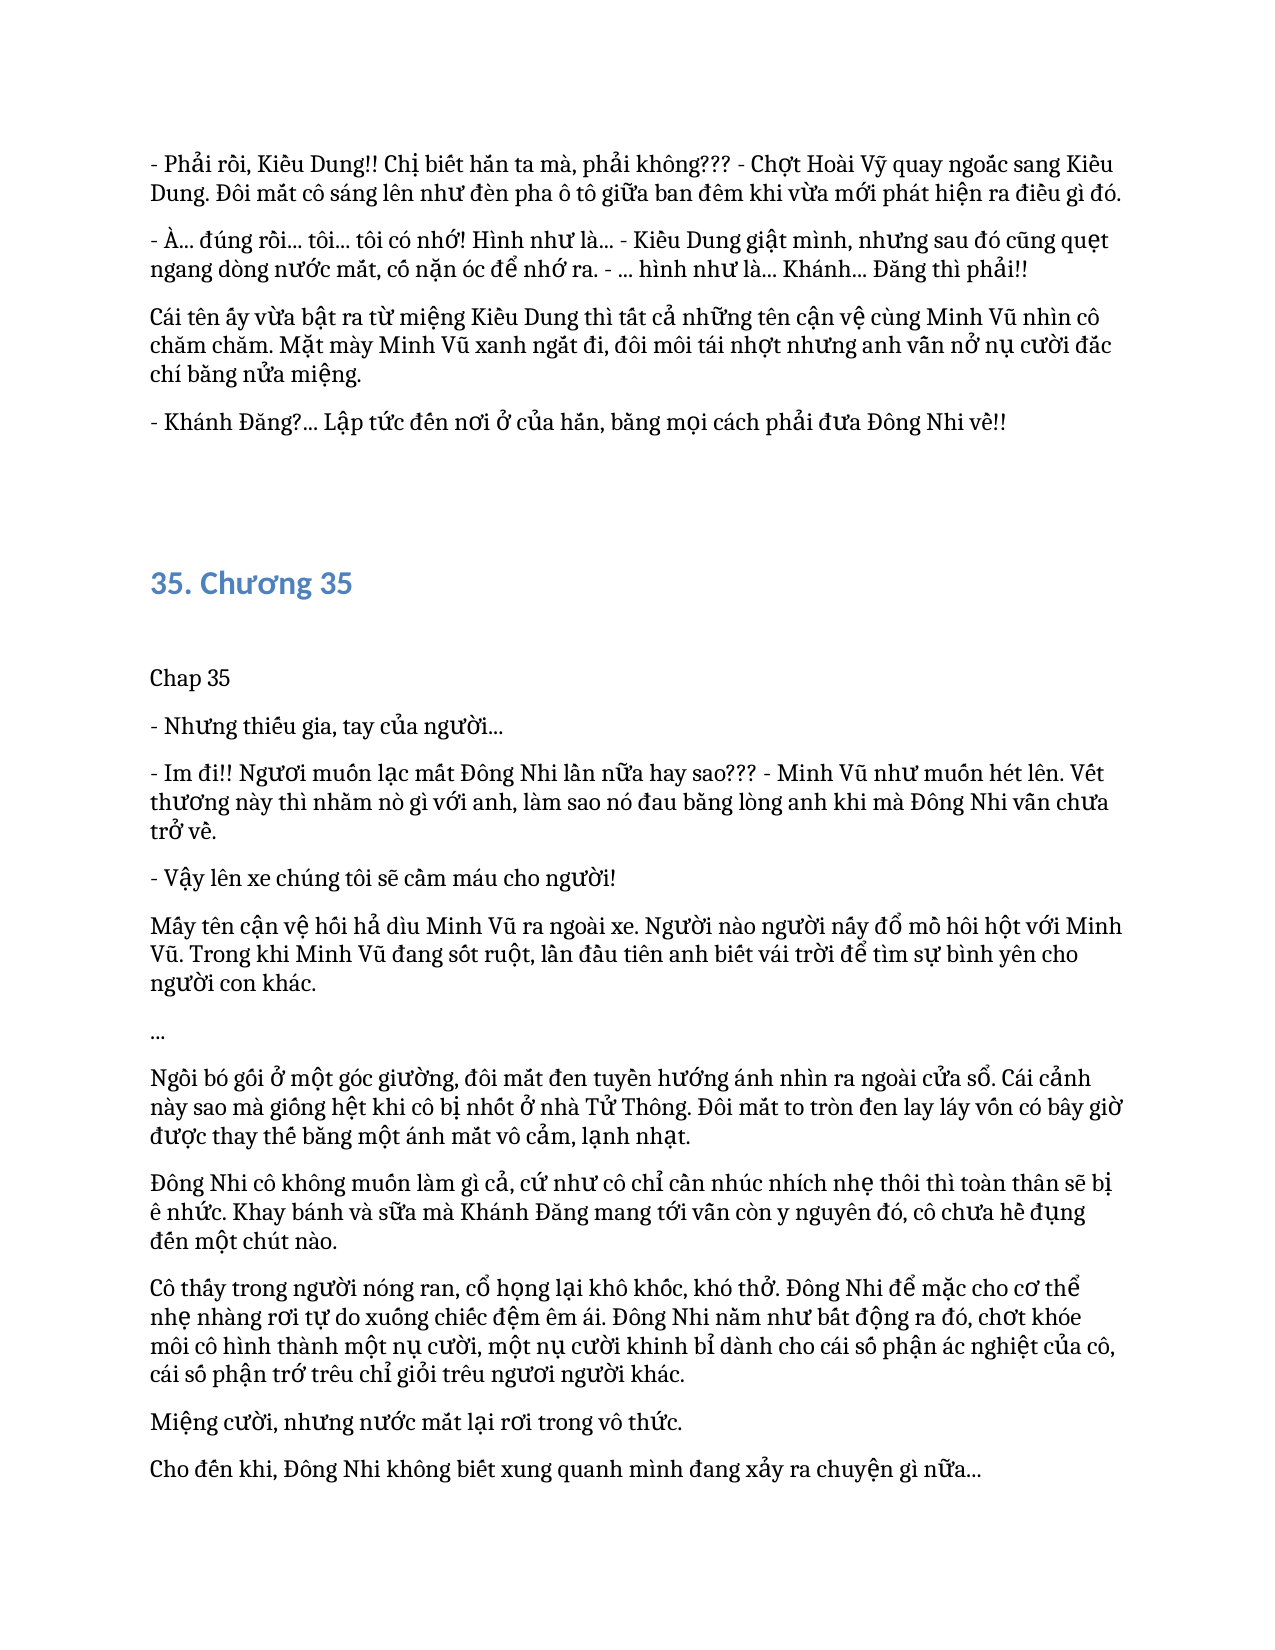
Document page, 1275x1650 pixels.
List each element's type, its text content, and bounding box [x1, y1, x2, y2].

text - Vậy lên xe chúng tôi sẽ cầm máu cho người! [150, 864, 1125, 893]
text - À... đúng rồi... tôi... tôi có nhớ! Hình như là... - Kiều Dung giật mình, nhưng sau đó cũng quẹt ngang dòng nước mắt, cố nặn óc để nhớ ra. - ... hình như là... Khánh... Đăng thì phải!! [150, 226, 1125, 284]
text - Im đi!! Ngươi muốn lạc mất Đông Nhi lần nữa hay sao??? - Minh Vũ như muốn hét lên. Vết thương này thì nhằm nò gì với anh, làm sao nó đau bằng lòng anh khi mà Đông Nhi vẫn chưa trở về. [150, 759, 1125, 845]
text Ngồi bó gối ở một góc giường, đôi mắt đen tuyền hướng ánh nhìn ra ngoài cửa sổ. Cái cảnh này sao mà giống hệt khi cô bị nhốt ở nhà Tử Thông. Đôi mắt to tròn đen lay láy vốn có bây giờ được thay thế bằng một ánh mắt vô cảm, lạnh nhạt. [150, 1064, 1125, 1150]
text - Phải rồi, Kiều Dung!! Chị biết hắn ta mà, phải không??? - Chợt Hoài Vỹ quay ngoắc sang Kiều Dung. Đôi mắt cô sáng lên như đèn pha ô tô giữa ban đêm khi vừa mới phát hiện ra điều gì đó. [150, 150, 1125, 207]
text - Khánh Đăng?... Lập tức đến nơi ở của hắn, bằng mọi cách phải đưa Đông Nhi về!! [150, 407, 1125, 436]
text - Nhưng thiếu gia, tay của người... [150, 712, 1125, 740]
text Cho đến khi, Đông Nhi không biết xung quanh mình đang xảy ra chuyện gì nữa... [150, 1455, 1125, 1484]
text Cái tên ấy vừa bật ra từ miệng Kiều Dung thì tất cả những tên cận vệ cùng Minh Vũ nhìn cô chăm chăm. Mặt mày Minh Vũ xanh ngắt đi, đôi môi tái nhợt nhưng anh vẫn nở nụ cười đắc chí bằng nửa miệng. [150, 302, 1125, 389]
text Cô thấy trong người nóng ran, cổ họng lại khô khốc, khó thở. Đông Nhi để mặc cho cơ thể nhẹ nhàng rơi tự do xuống chiếc đệm êm ái. Đông Nhi nằm như bất động ra đó, chơt khóe môi cô hình thành một nụ cười, một nụ cười khinh bỉ dành cho cái số phận ác nghiệt của cô, cái số phận trớ trêu chỉ giỏi trêu ngươi người khác. [150, 1274, 1125, 1389]
text Miệng cười, nhưng nước mắt lại rơi trong vô thức. [150, 1408, 1125, 1437]
subtitle 35. Chương 35 [150, 562, 1125, 603]
text Mấy tên cận vệ hối hả dìu Minh Vũ ra ngoài xe. Người nào người nấy đổ mồ hôi hột với Minh Vũ. Trong khi Minh Vũ đang sốt ruột, lần đầu tiên anh biết vái trời để tìm sự bình yên cho người con khác. [150, 912, 1125, 998]
text Chap 35 [150, 607, 1125, 693]
text ... [150, 1017, 1125, 1045]
text Đông Nhi cô không muốn làm gì cả, cứ như cô chỉ cần nhúc nhích nhẹ thôi thì toàn thân sẽ bị ê nhức. Khay bánh và sữa mà Khánh Đăng mang tới vẫn còn y nguyên đó, cô chưa hề đụng đến một chút nào. [150, 1169, 1125, 1255]
